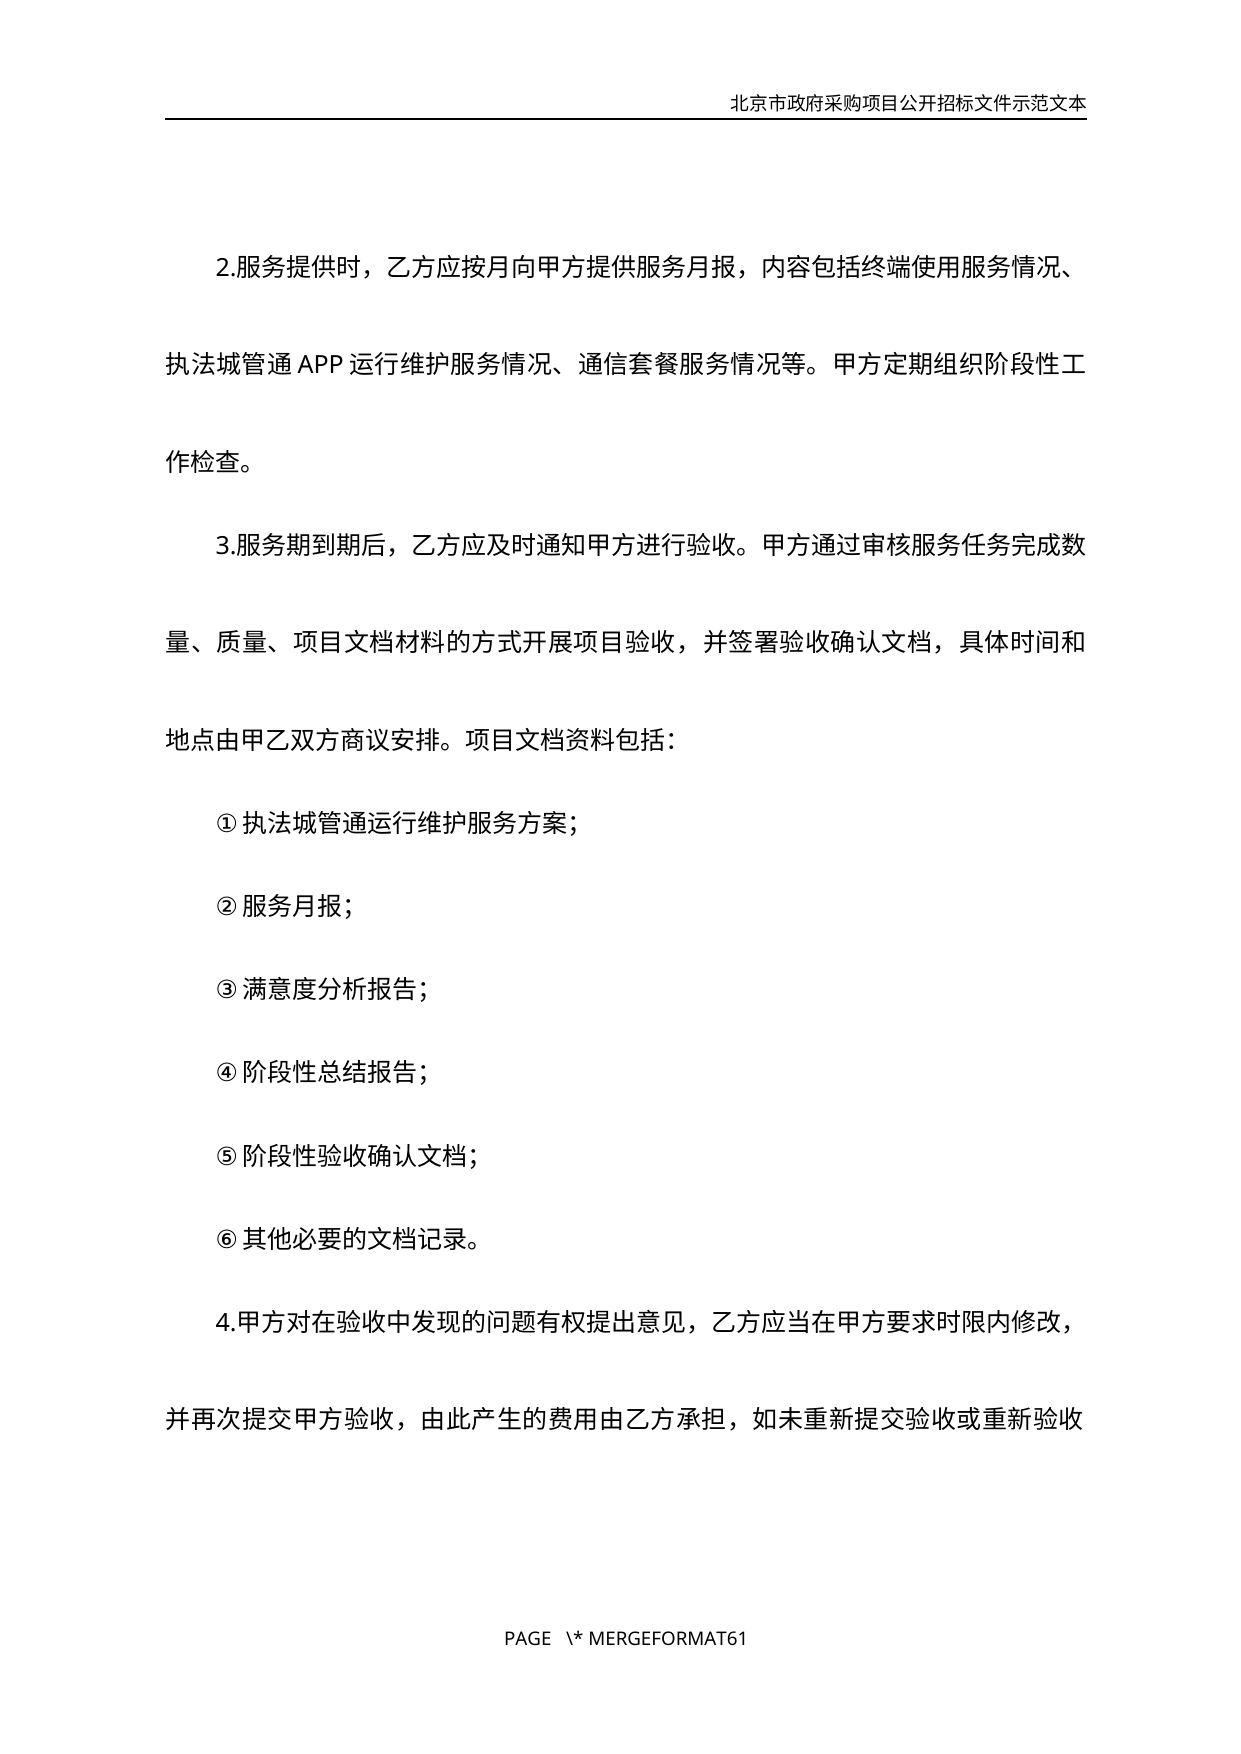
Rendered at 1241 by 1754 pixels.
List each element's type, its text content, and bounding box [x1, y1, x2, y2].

text ⑥其他必要的文档记录。 [165, 1205, 1087, 1270]
text ①执法城管通运行维护服务方案； [165, 789, 1087, 854]
text ④阶段性总结报告； [165, 1038, 1087, 1103]
text 2.服务提供时，乙方应按月向甲方提供服务月报，内容包括终端使用服务情况、执法城管通APP运行维护服务情况、通信套餐服务情况等。甲方定期组织阶段性工作检查。 [165, 233, 1087, 493]
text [165, 1288, 1087, 1450]
text ③满意度分析报告； [165, 955, 1087, 1020]
text 3.服务期到期后，乙方应及时通知甲方进行验收。甲方通过审核服务任务完成数量、质量、项目文档材料的方式开展项目验收，并签署验收确认文档，具体时间和地点由甲乙双方商议安排。项目文档资料包括： [165, 511, 1087, 771]
text ②服务月报； [165, 872, 1087, 937]
text ⑤阶段性验收确认文档； [165, 1122, 1087, 1187]
